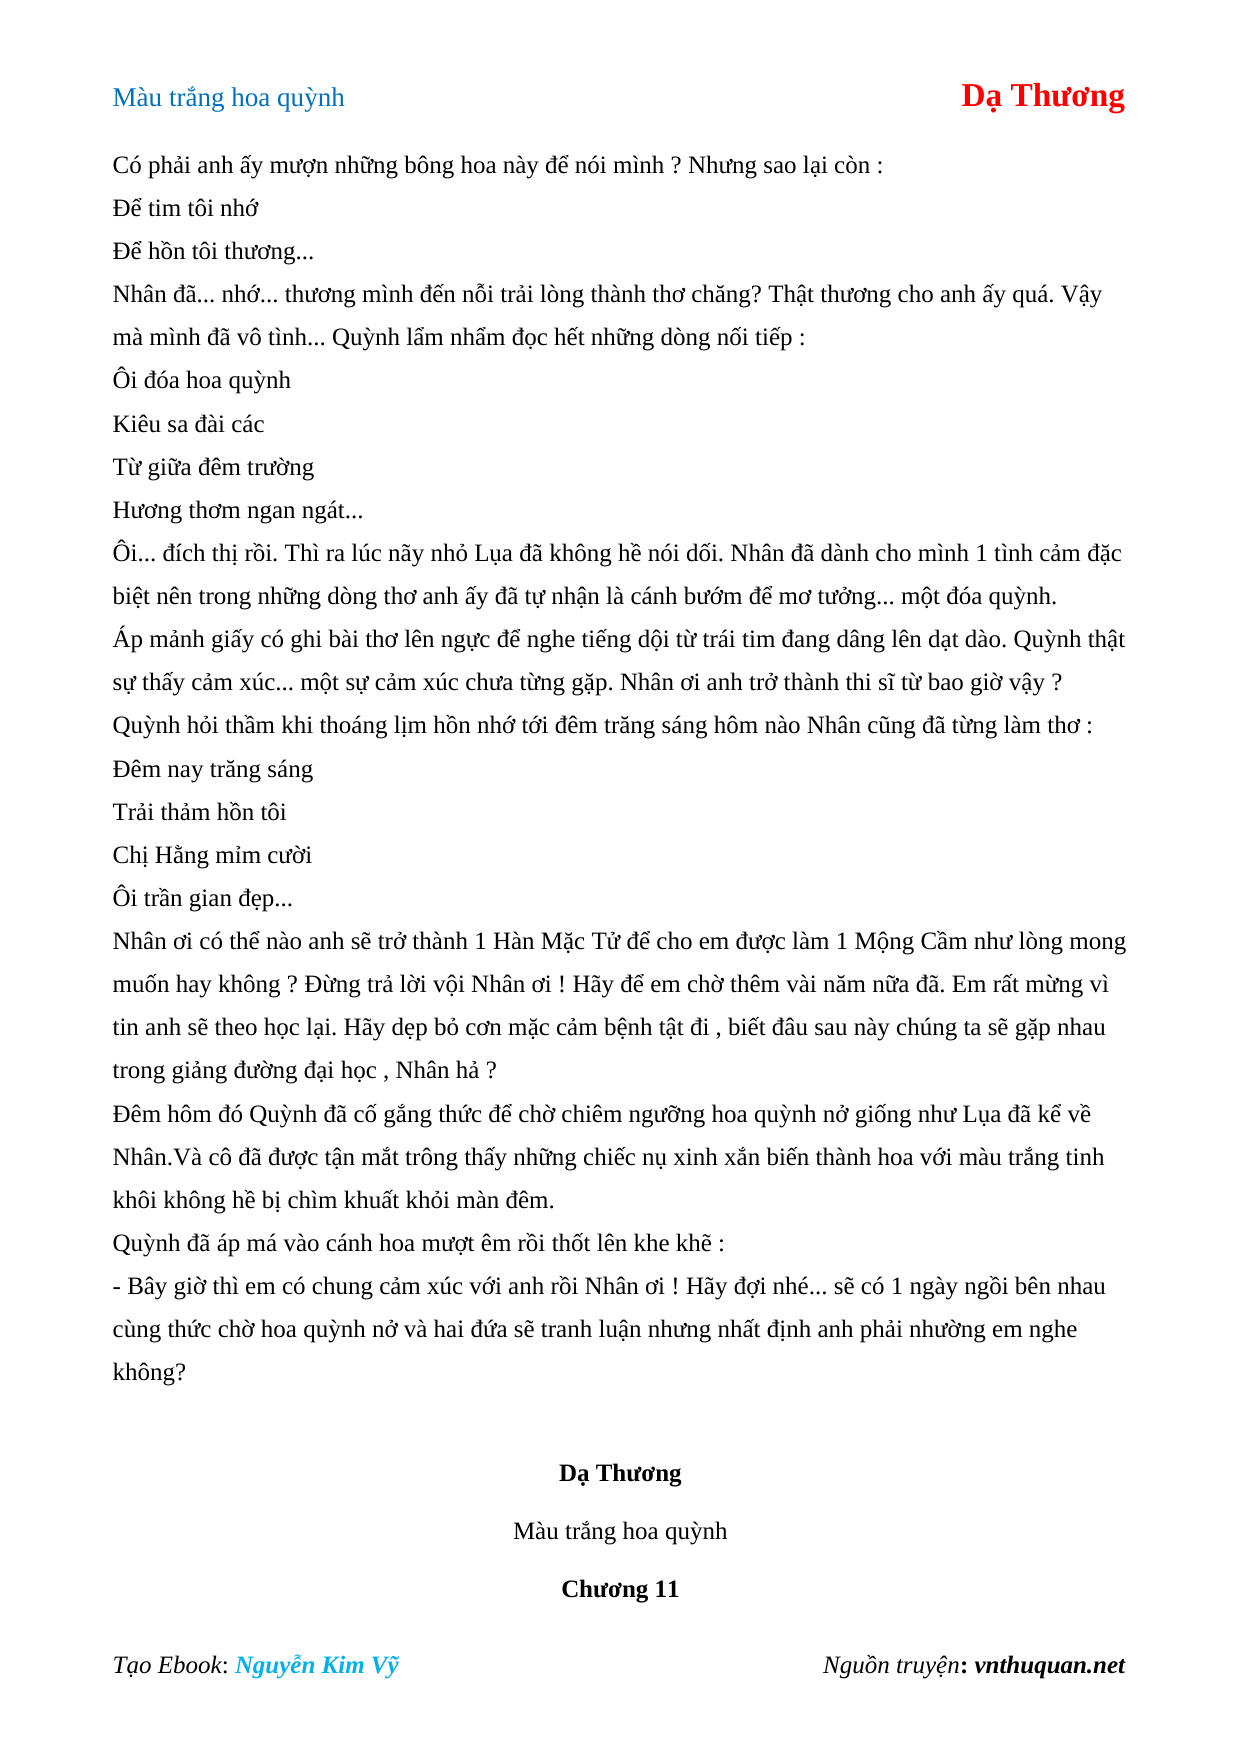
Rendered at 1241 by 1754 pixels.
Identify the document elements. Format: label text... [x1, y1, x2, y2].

text Dạ Thương [112, 1458, 1128, 1487]
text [112, 150, 1128, 1386]
text Màu trắng hoa quỳnh [112, 1516, 1128, 1545]
text Chương 11 [112, 1574, 1128, 1603]
